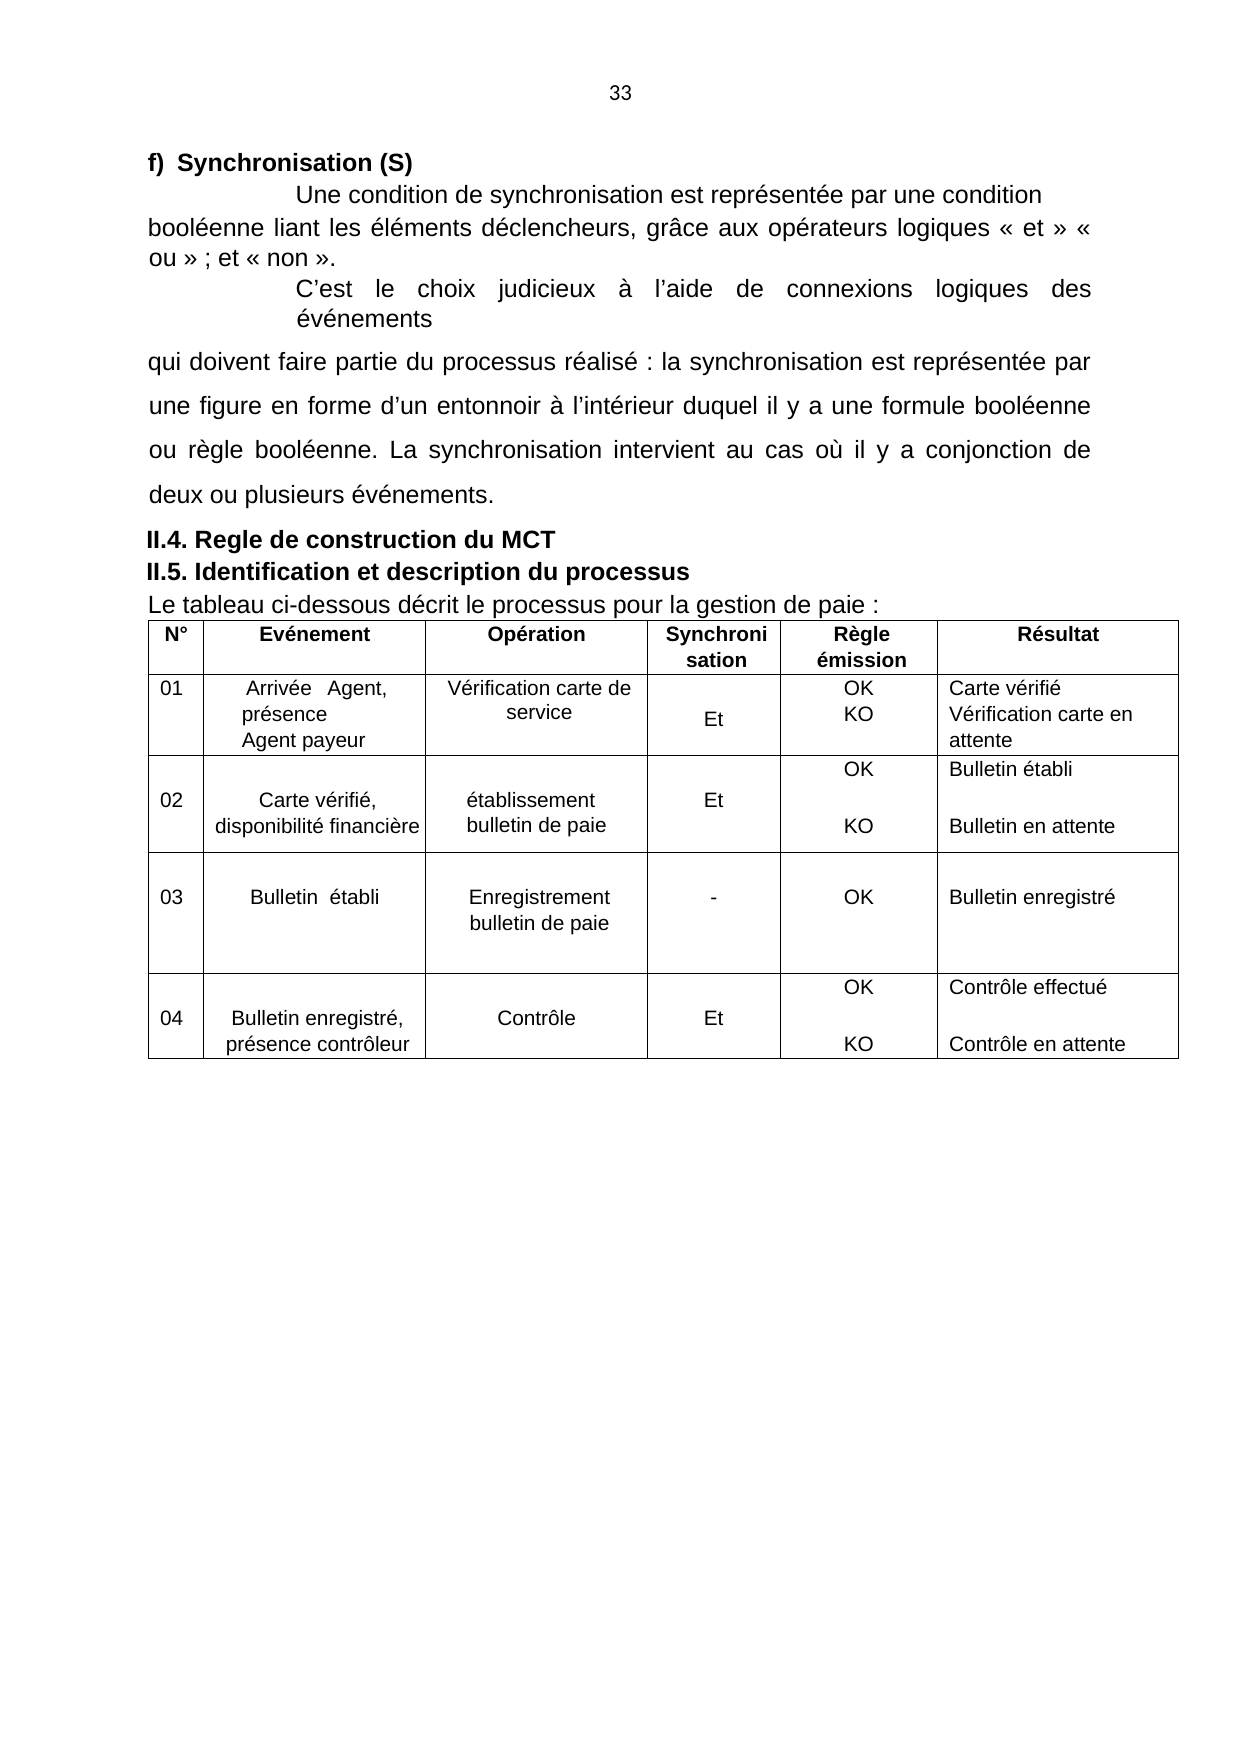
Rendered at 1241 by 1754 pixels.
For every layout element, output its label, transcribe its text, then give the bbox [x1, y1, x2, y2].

table_cell Bulletin établi [204, 853, 425, 973]
table_cell Et [648, 974, 780, 1058]
table_header Synchroni sation [648, 621, 780, 674]
table_cell Contrôle effectué Contrôle en attente [938, 974, 1178, 1058]
table_cell 03 [149, 853, 203, 973]
table_cell - [648, 853, 780, 973]
text C’est le choix judicieux à l’aide de connexions logiques des événements [295, 274, 1093, 332]
text Le tableau ci-dessous décrit le processus pour la gestion de paie : [148, 590, 1093, 618]
table_cell Arrivée Agent, présence Agent payeur [204, 675, 425, 755]
table_cell Carte vérifié Vérification carte en attente [938, 675, 1178, 755]
table_cell Et [648, 756, 780, 852]
table_cell OK [781, 853, 937, 973]
table_cell Enregistrement bulletin de paie [426, 853, 647, 973]
text booléenne liant les éléments déclencheurs, grâce aux opérateurs logiques « et » « ou » ; et « non ». [148, 213, 1093, 272]
table_header Evénement [204, 621, 425, 674]
table_cell établissement bulletin de paie [426, 756, 647, 852]
table_cell OK KO [781, 675, 937, 755]
text Une condition de synchronisation est représentée par une condition [295, 181, 1093, 209]
table_cell Bulletin enregistré, présence contrôleur [204, 974, 425, 1058]
text qui doivent faire partie du processus réalisé : la synchronisation est représentée par une figure en forme d’un entonnoir à l’intérieur duquel il y a une formule booléenne ou règle booléenne. La synchronisation intervient au cas où il y a conjonction de deux ou plusieurs événements. [148, 347, 1093, 509]
subtitle II.4. Regle de construction du MCT [146, 525, 1082, 554]
table_header N° [149, 621, 203, 674]
table_cell OK KO [781, 974, 937, 1058]
table_cell 04 [149, 974, 203, 1058]
table_header Règle émission [781, 621, 937, 674]
table_cell 01 [149, 675, 203, 755]
table_header Opération [426, 621, 647, 674]
subtitle II.5. Identification et description du processus [146, 557, 1082, 586]
table_cell Bulletin établi Bulletin en attente [938, 756, 1178, 852]
list Synchronisation (S) [148, 148, 1082, 177]
table_cell Carte vérifié, disponibilité financière [204, 756, 425, 852]
table_cell Vérification carte de service [426, 675, 647, 755]
table_cell OK KO [781, 756, 937, 852]
table_cell 02 [149, 756, 203, 852]
table_header Résultat [938, 621, 1178, 674]
table_cell Et [648, 675, 780, 755]
table_cell Bulletin enregistré [938, 853, 1178, 973]
table_cell Contrôle [426, 974, 647, 1058]
